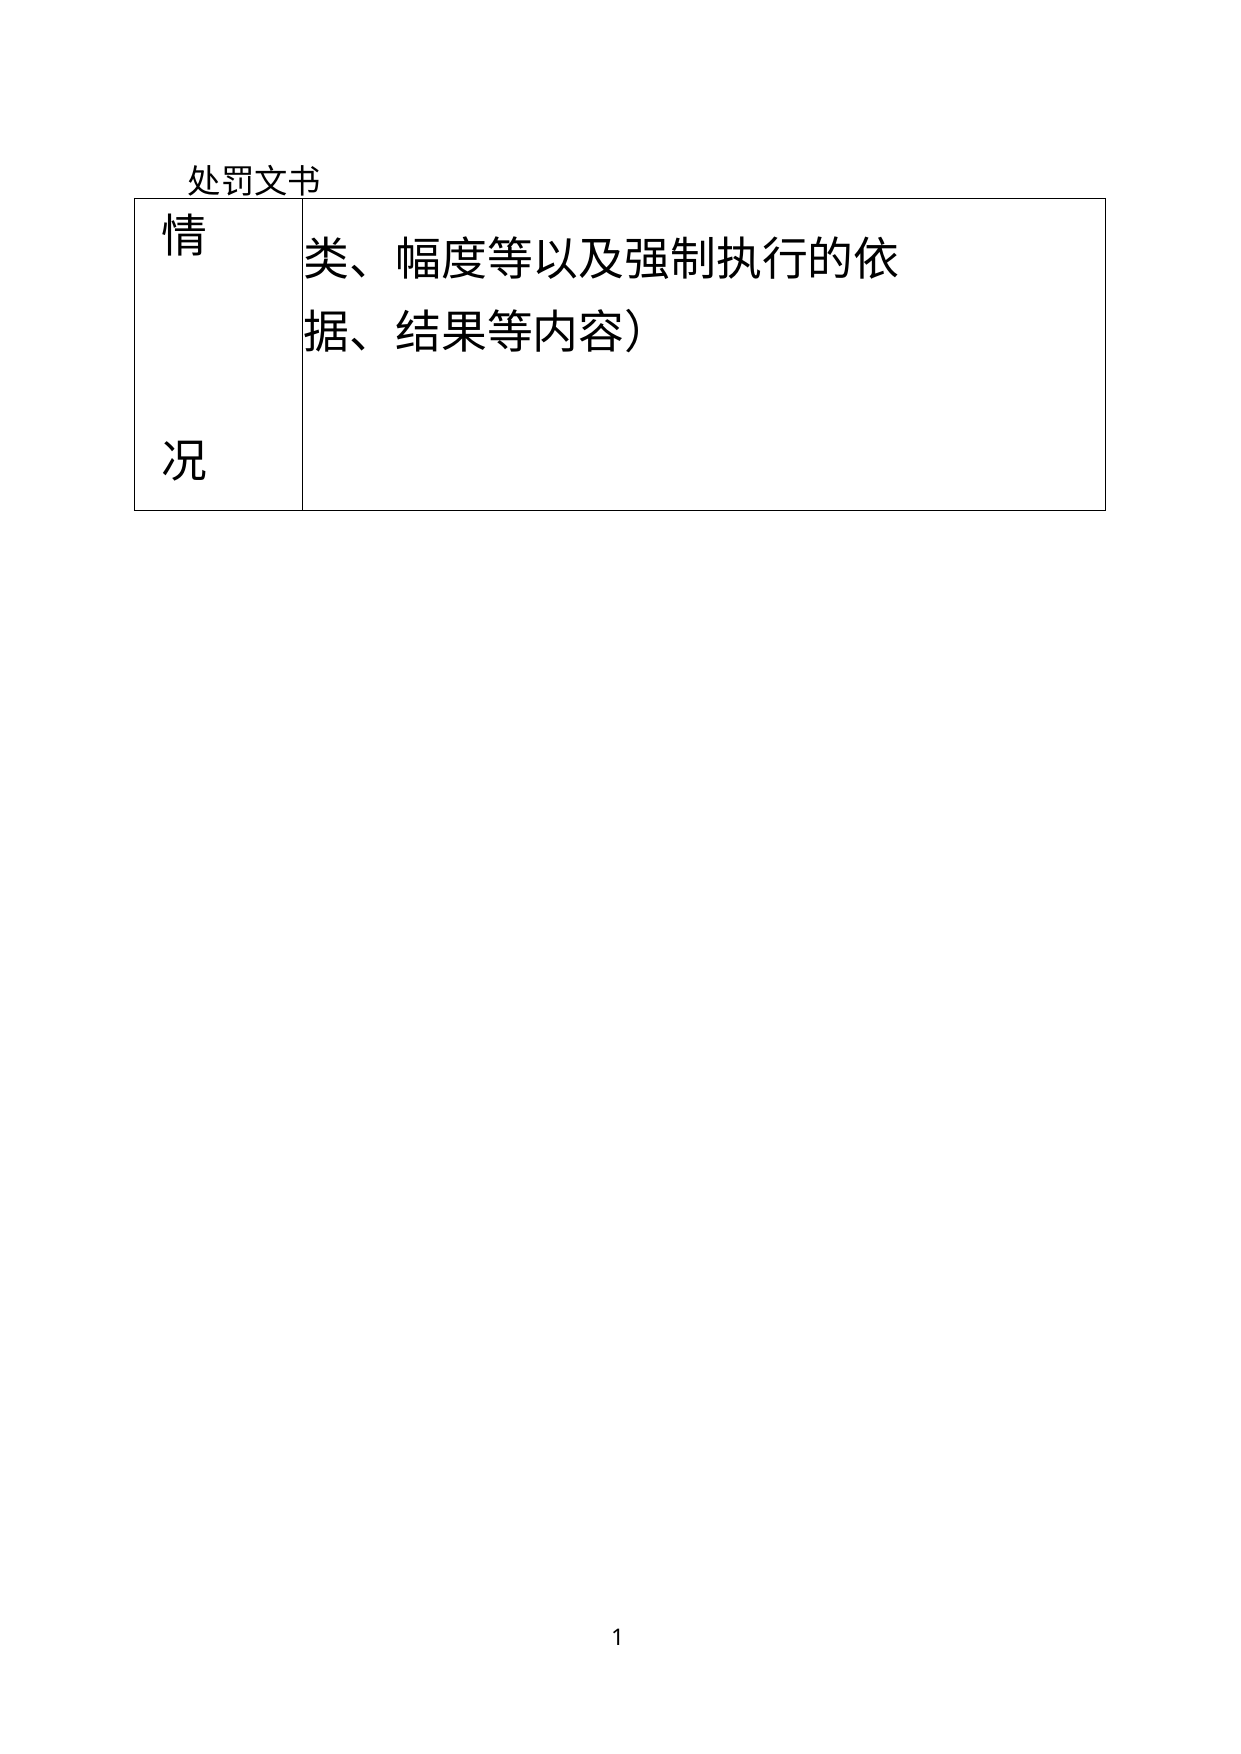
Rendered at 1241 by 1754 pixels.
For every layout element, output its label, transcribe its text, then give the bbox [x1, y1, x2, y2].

table_cell 案件简要情 况 [135, 199, 302, 510]
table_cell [303, 199, 1105, 510]
